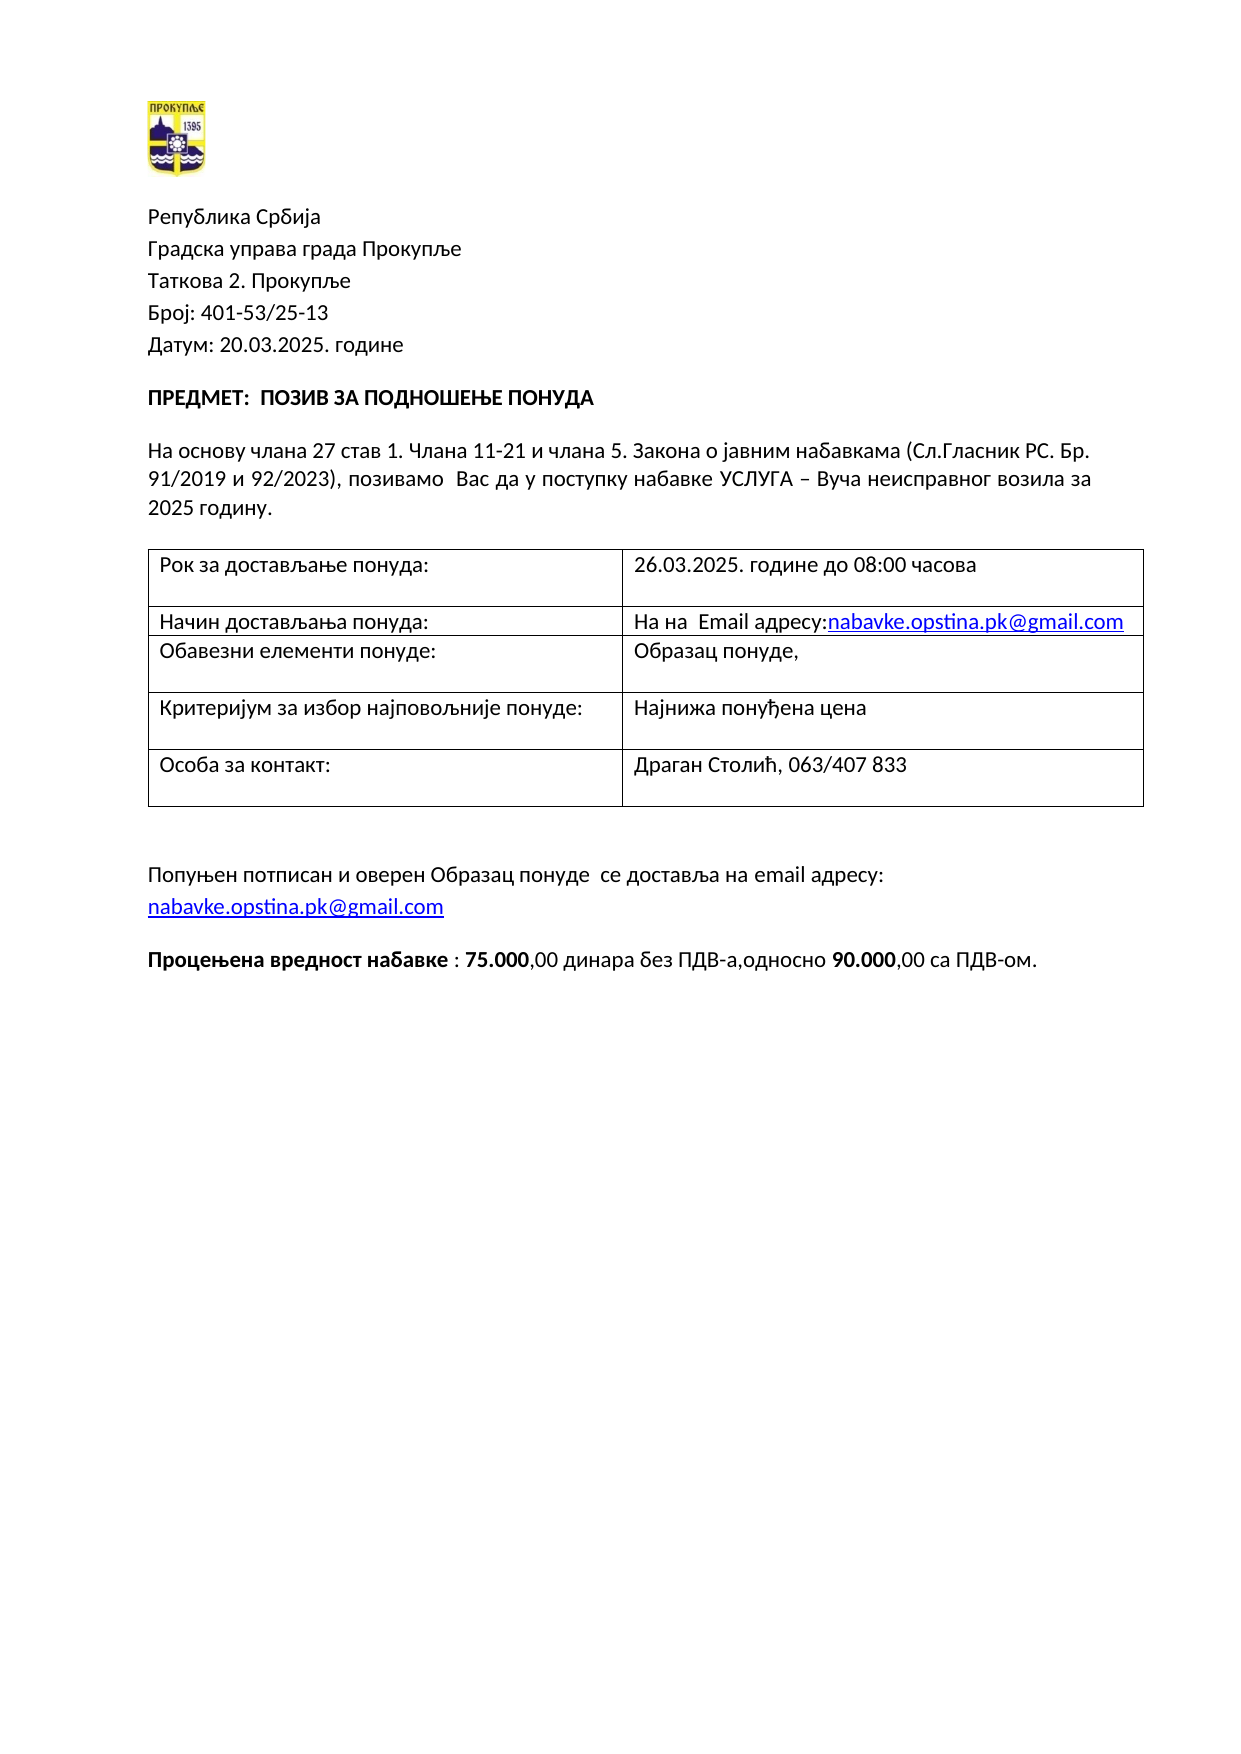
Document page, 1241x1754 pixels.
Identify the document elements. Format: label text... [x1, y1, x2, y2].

table_cell Драган Столић, 063/407 833 [623, 750, 1143, 806]
text На основу члана 27 став 1. Члана 11-21 и члана 5. Закона о јавним набавкама (Сл.Гласник РС. Бр. 91/2019 и 92/2023), позивамо Вас да у поступку набавке УСЛУГА – Вуча неисправног возила за 2025 годину. [148, 437, 1093, 521]
table_cell Начин достављања понуда: [149, 607, 622, 635]
picture [147, 101, 206, 177]
table_header Рок за достављање понуда: [149, 550, 622, 606]
text Попуњен потписан и оверен Образац понуде се доставља на email адресу: nabavke.opstina.pk@gmail.com [148, 860, 1093, 920]
text Процењена вредност набавке : 75.000,00 динара без ПДВ-а,односно 90.000,00 са ПДВ-ом. [148, 945, 1093, 973]
table_cell Обавезни елементи понуде: [149, 636, 622, 692]
table_cell Особа за контакт: [149, 750, 622, 806]
table_cell Најнижа понуђена цена [623, 693, 1143, 749]
table_cell На на Email адресу:nabavke.opstina.pk@gmail.com [623, 607, 1143, 635]
text Република Србија Градска управа града Прокупље Таткова 2. Прокупље Број: 401-53/25-13 Датум: 20.03.2025. године [148, 202, 1093, 358]
text ПРЕДМЕТ: ПОЗИВ ЗА ПОДНОШЕЊЕ ПОНУДА [148, 383, 1093, 412]
table_header 26.03.2025. године до 08:00 часова [623, 550, 1143, 606]
table_cell Образац понуде, [623, 636, 1143, 692]
table_cell Критеријум за избор најповољније понуде: [149, 693, 622, 749]
